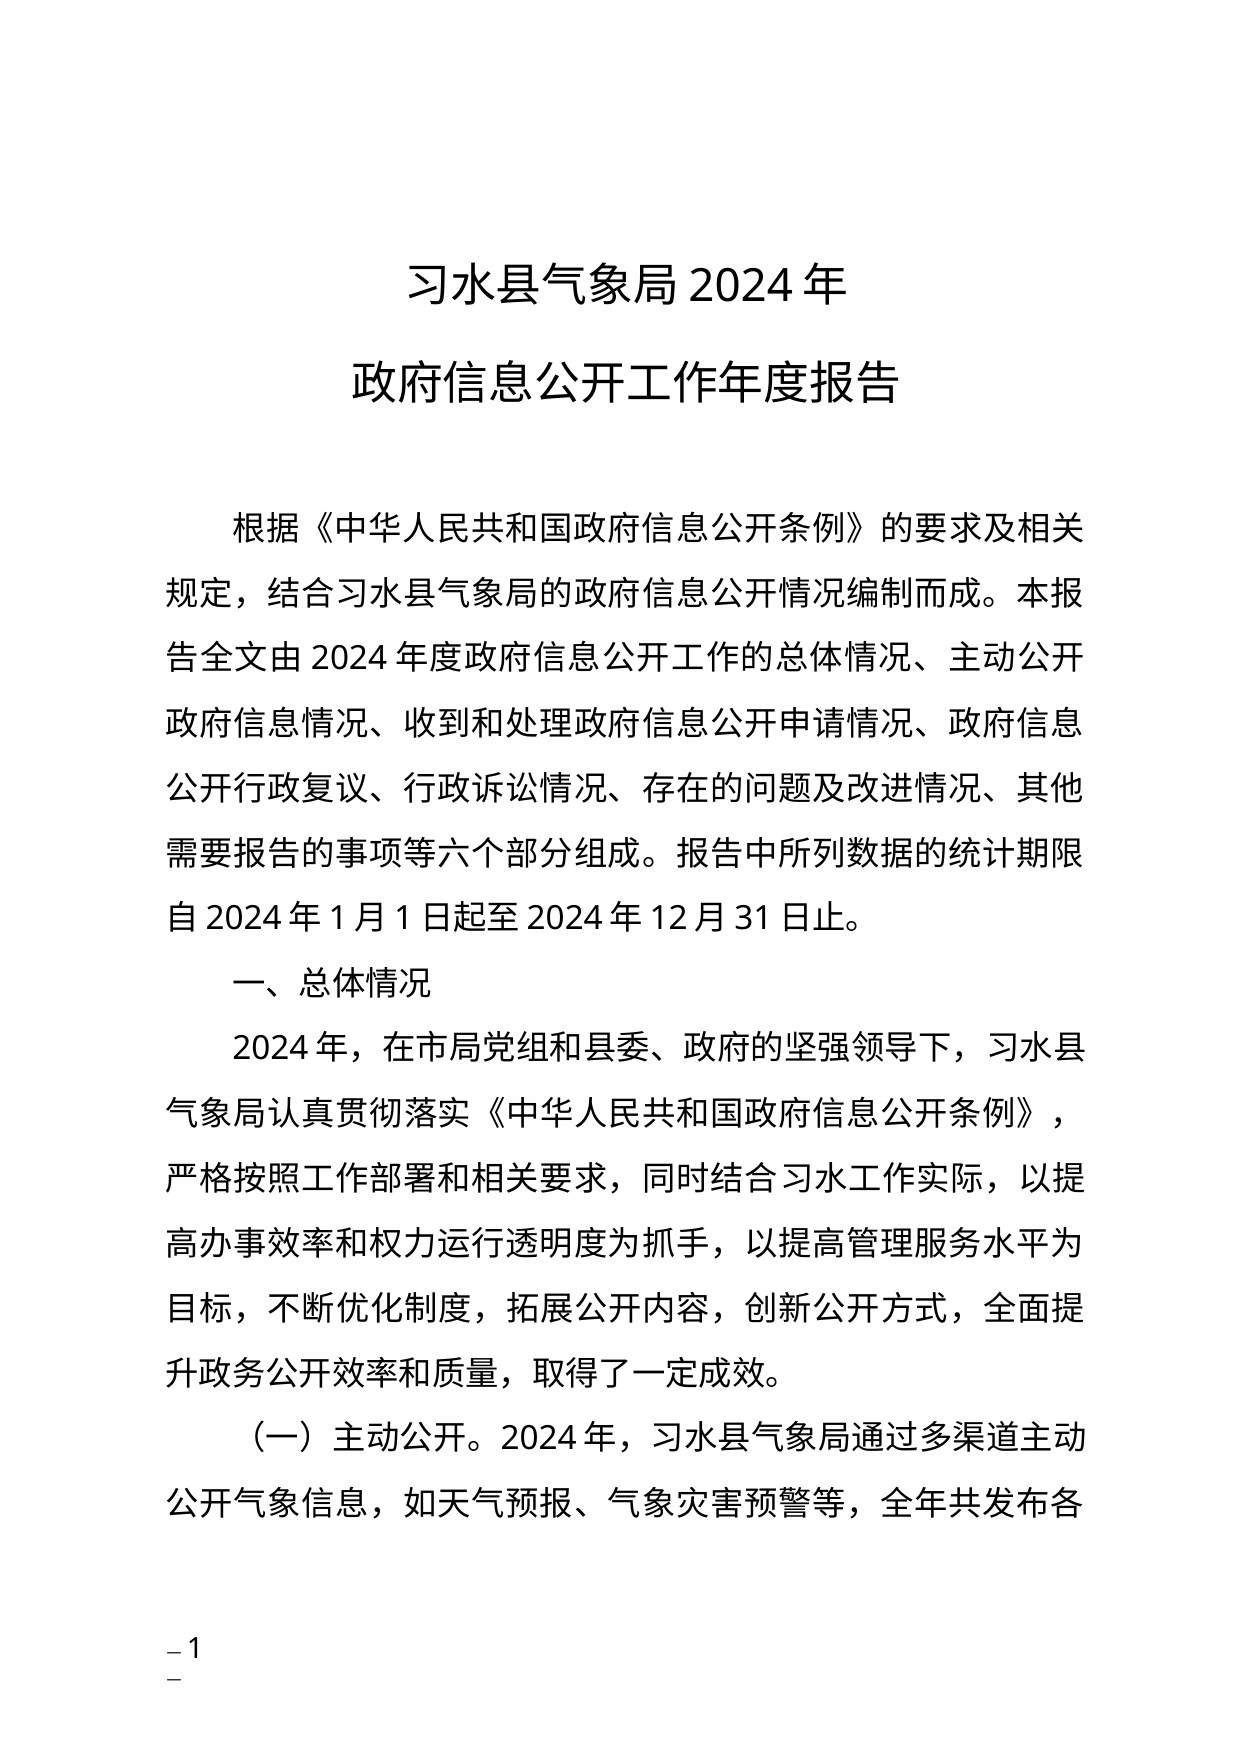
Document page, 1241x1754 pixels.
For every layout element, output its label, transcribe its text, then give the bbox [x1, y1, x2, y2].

text 2024 [165, 233, 1087, 330]
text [165, 1403, 1087, 1533]
text 2024年，在市局党组和县委、政府的坚强领导下，习水县气象局认真贯彻落实《中华人民共和国政府信息公开条例》，严格按照工作部署和相关要求，同时结合习水工作实际，以提高办事效率和权力运行透明度为抓手，以提高管理服务水平为目标，不断优化制度，拓展公开内容，创新公开方式，全面提升政务公开效率和质量，取得了一定成效。 [165, 1013, 1087, 1403]
text 政府信息公开工作年度报告 [165, 330, 1087, 428]
text 一、总体情况 [165, 948, 1087, 1013]
text 202420242024 [165, 493, 1087, 948]
